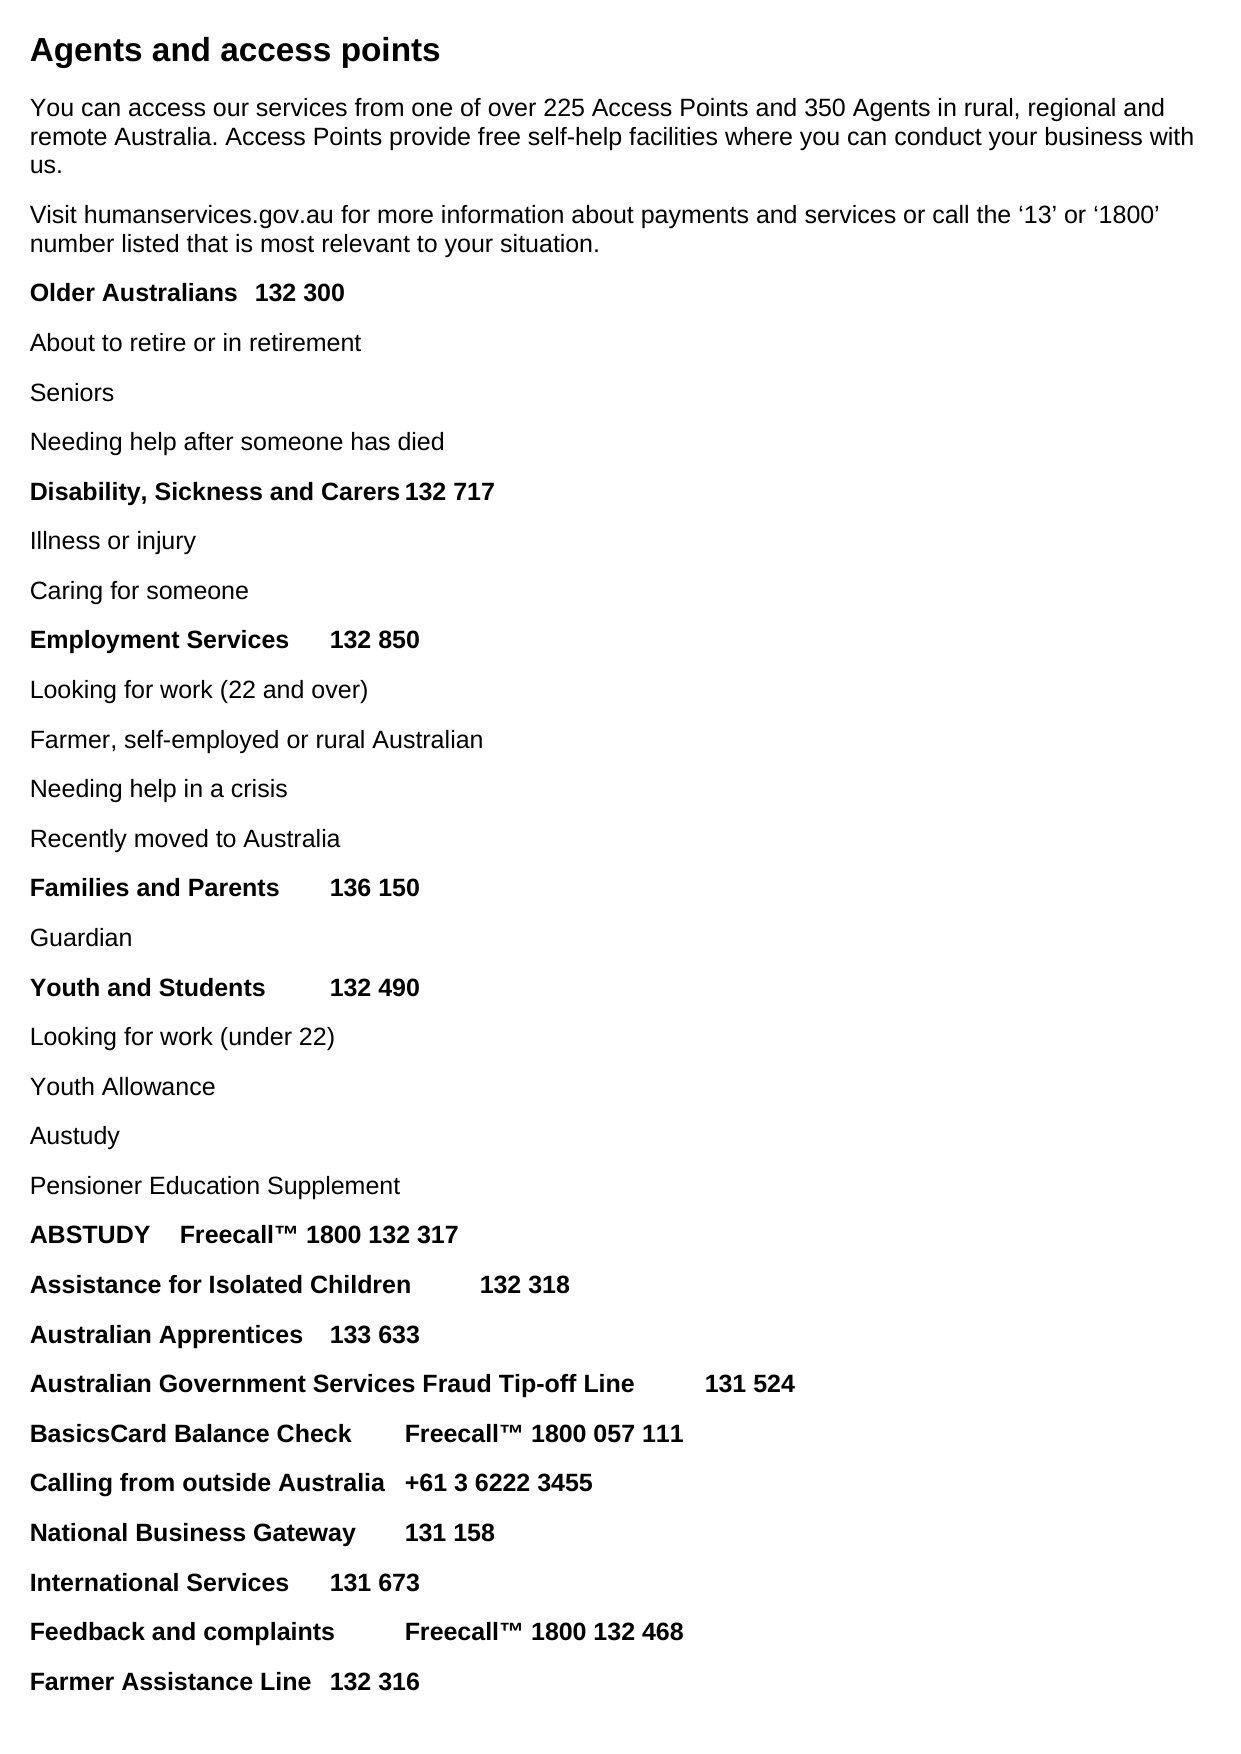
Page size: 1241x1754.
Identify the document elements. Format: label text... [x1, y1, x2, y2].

text Youth and Students 132 490 [29, 973, 1211, 1001]
text Needing help in a crisis [29, 774, 1211, 803]
text Australian Apprentices 133 633 [29, 1320, 1211, 1348]
text Needing help after someone has died [29, 427, 1211, 456]
subtitle Agents and access points [29, 29, 1211, 68]
text Employment Services 132 850 [29, 626, 1211, 654]
text National Business Gateway 131 158 [29, 1518, 1211, 1547]
text Austudy [29, 1121, 1211, 1150]
text Illness or injury [29, 526, 1211, 555]
text You can access our services from one of over 225 Access Points and 350 Agents in rural, regional and remote Australia. Access Points provide free self-help facilities where you can conduct your business with us. [29, 93, 1211, 179]
text Disability, Sickness and Carers 132 717 [29, 477, 1211, 506]
text Older Australians 132 300 [29, 278, 1211, 307]
text Families and Parents 136 150 [29, 873, 1211, 902]
text Farmer Assistance Line 132 316 [29, 1667, 1211, 1696]
text Pensioner Education Supplement [29, 1171, 1211, 1200]
text About to retire or in retirement [29, 328, 1211, 357]
text Calling from outside Australia +61 3 6222 3455 [29, 1468, 1211, 1497]
text Feedback and complaints Freecall™ 1800 132 468 [29, 1617, 1211, 1646]
text Australian Government Services Fraud Tip-off Line 131 524 [29, 1369, 1211, 1398]
text Guardian [29, 923, 1211, 952]
text Youth Allowance [29, 1072, 1211, 1101]
text BasicsCard Balance Check Freecall™ 1800 057 111 [29, 1419, 1211, 1448]
text Looking for work (under 22) [29, 1022, 1211, 1051]
text Seniors [29, 378, 1211, 406]
text Recently moved to Australia [29, 824, 1211, 853]
text Assistance for Isolated Children 132 318 [29, 1270, 1211, 1299]
text Caring for someone [29, 576, 1211, 605]
text International Services 131 673 [29, 1568, 1211, 1596]
text Visit humanservices.gov.au for more information about payments and services or call the ‘13’ or ‘1800’ number listed that is most relevant to your situation. [29, 200, 1211, 258]
text ABSTUDY Freecall™ 1800 132 317 [29, 1221, 1211, 1249]
text Farmer, self-employed or rural Australian [29, 725, 1211, 753]
text Looking for work (22 and over) [29, 675, 1211, 704]
